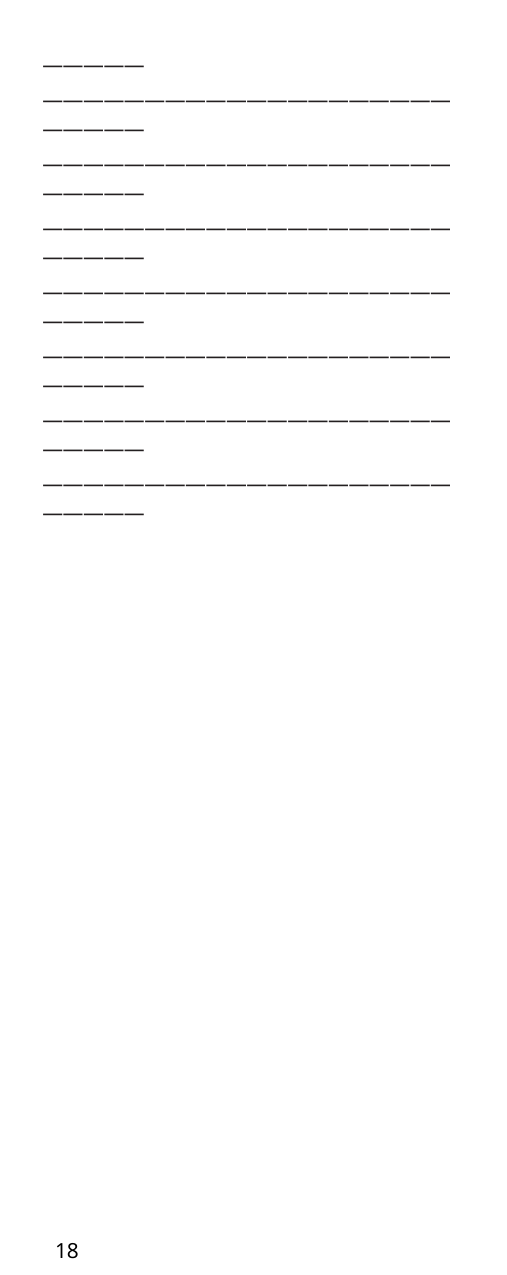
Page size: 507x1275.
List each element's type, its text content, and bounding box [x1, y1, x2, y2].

text ————————————————————————— [42, 277, 464, 334]
text ————————————————————————— [42, 405, 464, 462]
text ————————————————————————— [42, 469, 464, 526]
text ————————————————————————— [42, 213, 464, 270]
text ————————————————————————— [42, 341, 464, 398]
text ————————————————————————— [42, 149, 464, 206]
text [42, 86, 464, 142]
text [42, 50, 464, 78]
